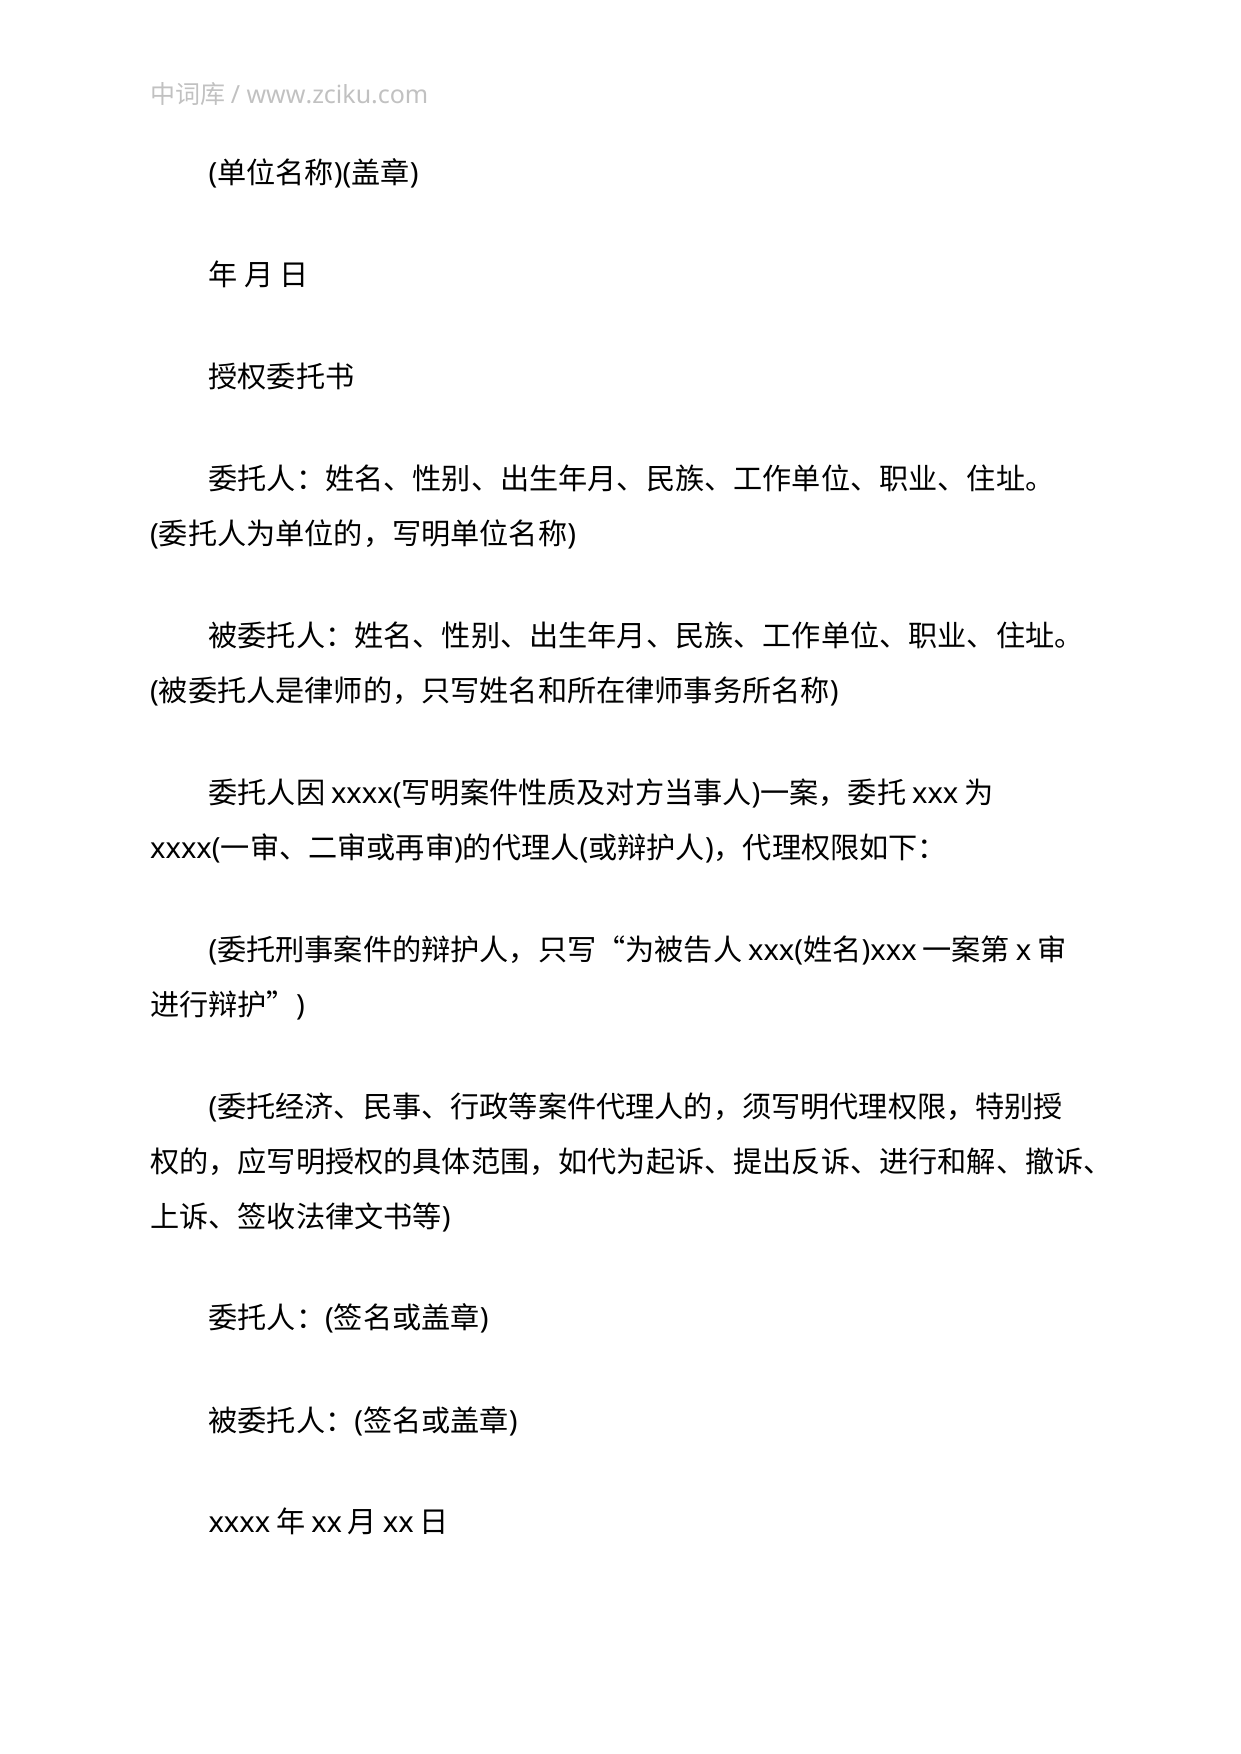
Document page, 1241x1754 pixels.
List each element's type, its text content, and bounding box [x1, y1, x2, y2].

text 委托人：姓名、性别、出生年月、民族、工作单位、职业、住址。(委托人为单位的，写明单位名称) [150, 456, 1090, 553]
text (委托经济、民事、行政等案件代理人的，须写明代理权限，特别授权的，应写明授权的具体范围，如代为起诉、提出反诉、进行和解、撤诉、上诉、签收法律文书等) [150, 1083, 1090, 1236]
text xxxx年xx月xx日 [150, 1499, 1090, 1541]
text (单位名称)(盖章) [150, 150, 1090, 192]
text 被委托人：姓名、性别、出生年月、民族、工作单位、职业、住址。(被委托人是律师的，只写姓名和所在律师事务所名称) [150, 612, 1090, 710]
text 授权委托书 [150, 354, 1090, 396]
text 委托人因xxxx(写明案件性质及对方当事人)一案，委托xxx为xxxx(一审、二审或再审)的代理人(或辩护人)，代理权限如下： [150, 769, 1090, 867]
text 委托人：(签名或盖章) [150, 1295, 1090, 1337]
text 被委托人：(签名或盖章) [150, 1397, 1090, 1439]
text 年 月 日 [150, 252, 1090, 294]
text (委托刑事案件的辩护人，只写“为被告人xxx(姓名)xxx一案第x审进行辩护”) [150, 926, 1090, 1024]
